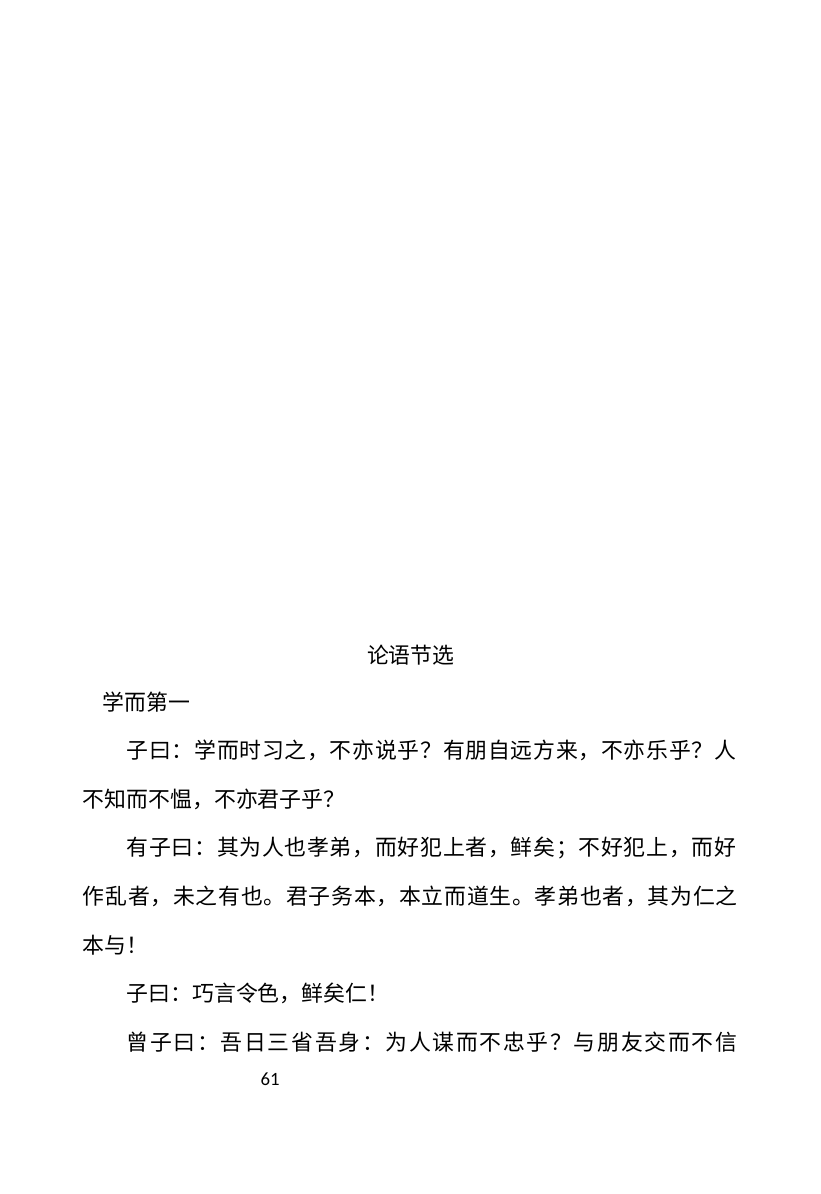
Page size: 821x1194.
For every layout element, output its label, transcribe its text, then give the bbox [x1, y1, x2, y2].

text 子曰：学而时习之，不亦说乎？有朋自远方来，不亦乐乎？人不知而不愠，不亦君子乎？ [83, 733, 738, 814]
text 学而第一 [83, 686, 738, 718]
text 子曰：巧言令色，鲜矣仁！ [83, 976, 738, 1008]
text 论语节选 [83, 637, 738, 670]
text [83, 1024, 738, 1057]
text 有子曰：其为人也孝弟，而好犯上者，鲜矣；不好犯上，而好作乱者，未之有也。君子务本，本立而道生。孝弟也者，其为仁之本与！ [83, 830, 738, 960]
